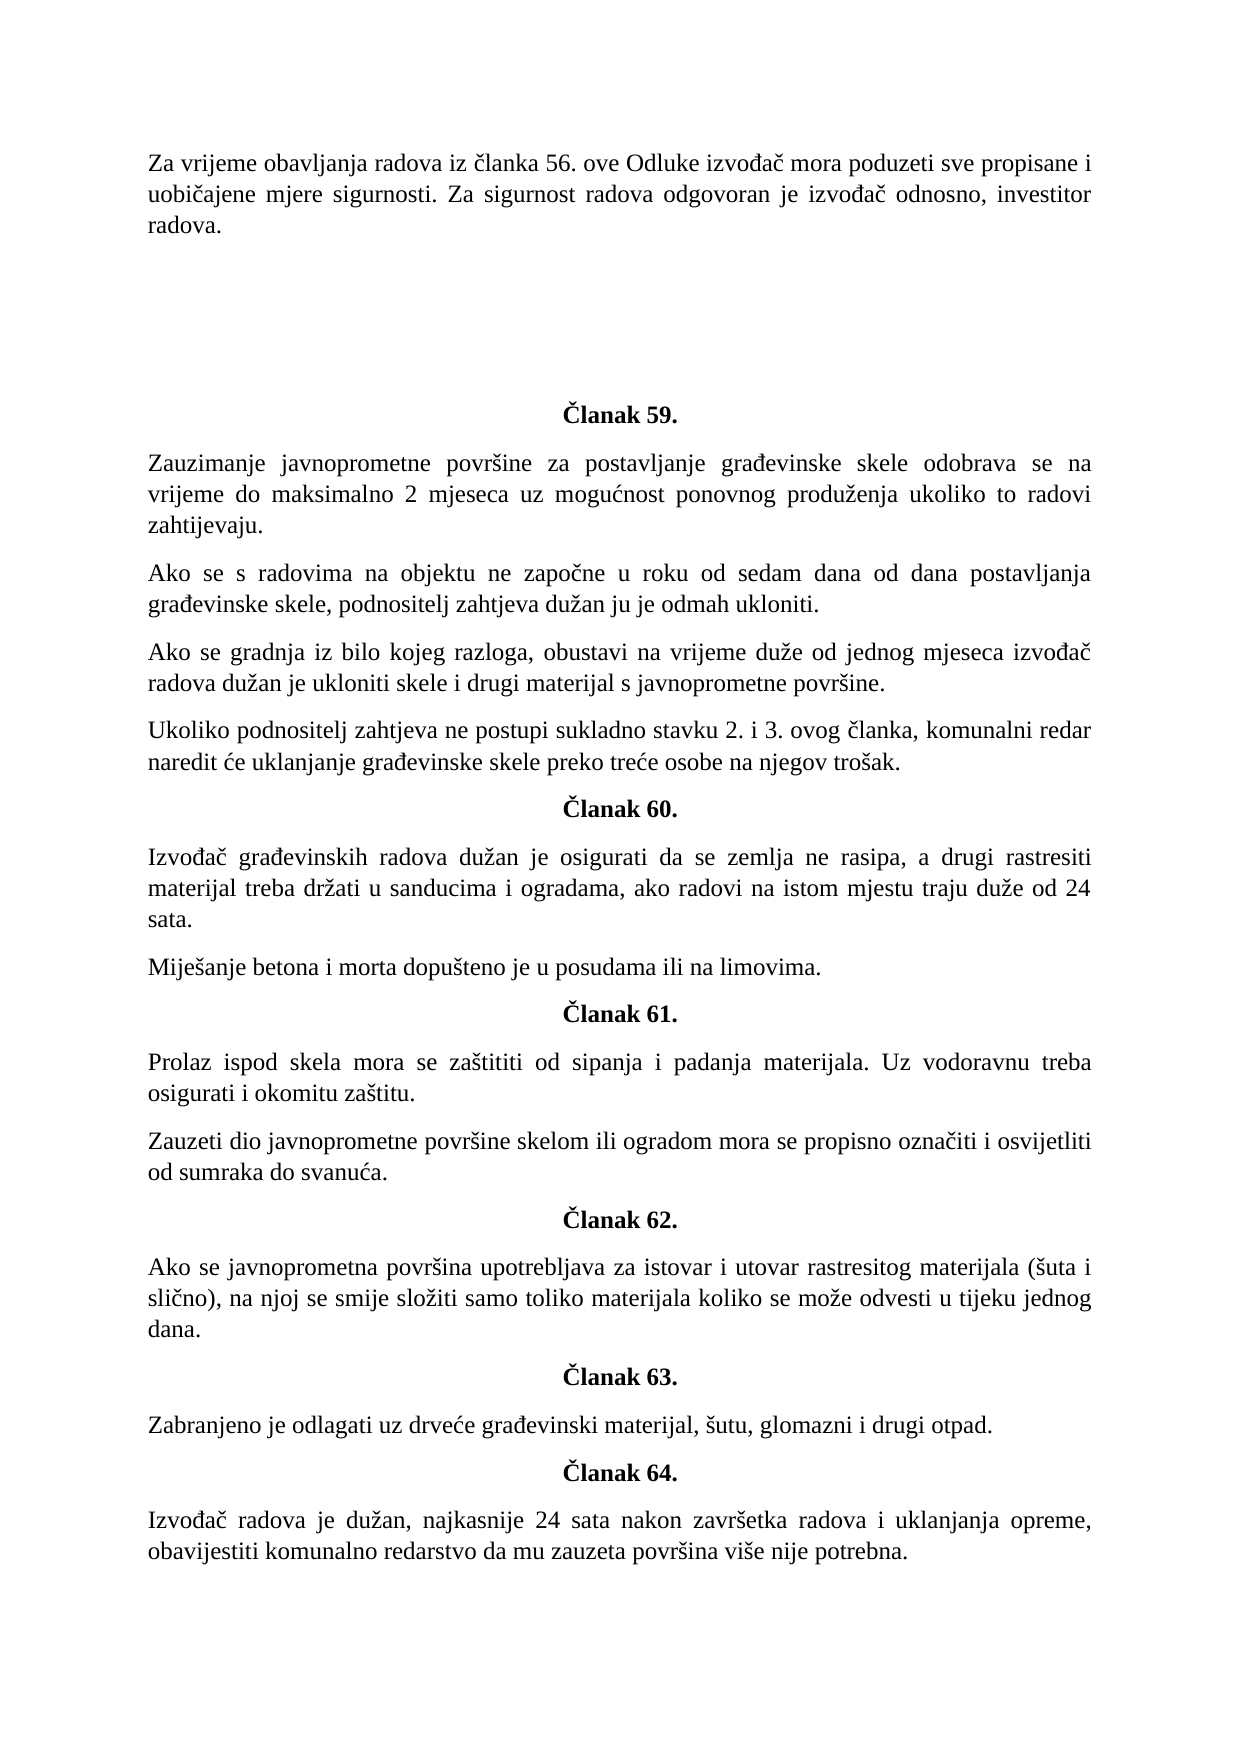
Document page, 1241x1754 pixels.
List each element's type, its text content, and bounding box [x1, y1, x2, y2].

text Članak 61. [148, 999, 1093, 1028]
text Izvođač građevinskih radova dužan je osigurati da se zemlja ne rasipa, a drugi rastresiti materijal treba držati u sanducima i ogradama, ako radovi na istom mjestu traju duže od 24 sata. [148, 842, 1093, 933]
text Zauzeti dio javnoprometne površine skelom ili ogradom mora se propisno označiti i osvijetliti od sumraka do svanuća. [148, 1126, 1093, 1186]
text Zauzimanje javnoprometne površine za postavljanje građevinske skele odobrava se na vrijeme do maksimalno 2 mjeseca uz mogućnost ponovnog produženja ukoliko to radovi zahtijevaju. [148, 448, 1093, 539]
text Članak 64. [148, 1458, 1093, 1486]
text Ako se javnoprometna površina upotrebljava za istovar i utovar rastresitog materijala (šuta i slično), na njoj se smije složiti samo toliko materijala koliko se može odvesti u tijeku jednog dana. [148, 1252, 1093, 1343]
text Izvođač radova je dužan, najkasnije 24 sata nakon završetka radova i uklanjanja opreme, obavijestiti komunalno redarstvo da mu zauzeta površina više nije potrebna. [148, 1505, 1093, 1565]
text Ako se gradnja iz bilo kojeg razloga, obustavi na vrijeme duže od jednog mjeseca izvođač radova dužan je ukloniti skele i drugi materijal s javnoprometne površine. [148, 637, 1093, 697]
text Zabranjeno je odlagati uz drveće građevinski materijal, šutu, glomazni i drugi otpad. [148, 1410, 1093, 1439]
text Članak 63. [148, 1362, 1093, 1391]
text Miješanje betona i morta dopušteno je u posudama ili na limovima. [148, 952, 1093, 981]
text Za vrijeme obavljanja radova iz članka 56. ove Odluke izvođač mora poduzeti sve propisane i uobičajene mjere sigurnosti. Za sigurnost radova odgovoran je izvođač odnosno, investitor radova. [148, 148, 1093, 238]
text Ukoliko podnositelj zahtjeva ne postupi sukladno stavku 2. i 3. ovog članka, komunalni redar naredit će uklanjanje građevinske skele preko treće osobe na njegov trošak. [148, 716, 1093, 775]
text Članak 62. [148, 1205, 1093, 1233]
text Ako se s radovima na objektu ne započne u roku od sedam dana od dana postavljanja građevinske skele, podnositelj zahtjeva dužan ju je odmah ukloniti. [148, 558, 1093, 618]
text Prolaz ispod skela mora se zaštititi od sipanja i padanja materijala. Uz vodoravnu treba osigurati i okomitu zaštitu. [148, 1047, 1093, 1107]
text Članak 59. [148, 401, 1093, 429]
text Članak 60. [148, 794, 1093, 823]
